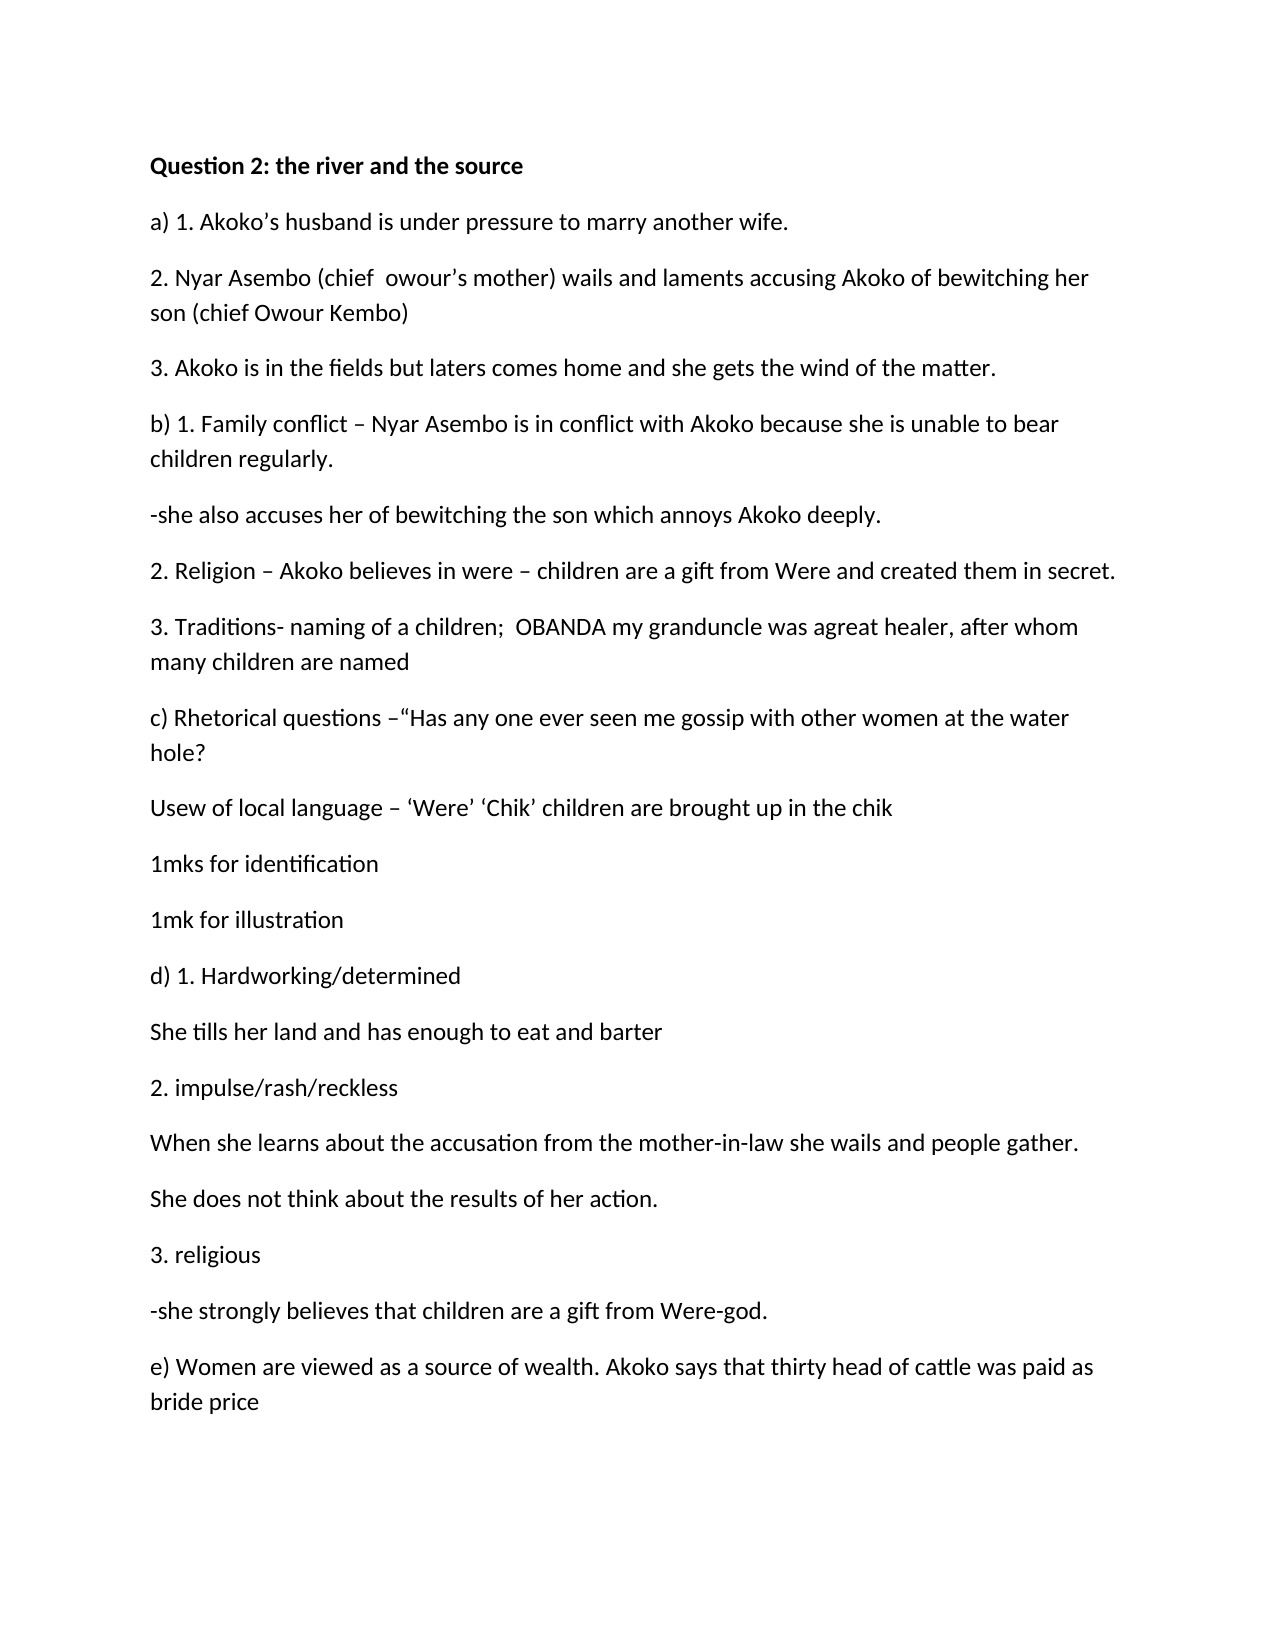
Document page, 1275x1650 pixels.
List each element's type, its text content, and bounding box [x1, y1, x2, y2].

text e) Women are viewed as a source of wealth. Akoko says that thirty head of cattle was paid as bride price [150, 1351, 1125, 1416]
text c) Rhetorical questions –“Has any one ever seen me gossip with other women at the water hole? [150, 702, 1125, 767]
text 1mks for identification [150, 848, 1125, 879]
text 3. religious [150, 1239, 1125, 1270]
text d) 1. Hardworking/determined [150, 960, 1125, 991]
text 2. Nyar Asembo (chief owour’s mother) wails and laments accusing Akoko of bewitching her son (chief Owour Kembo) [150, 262, 1125, 327]
text 2. Religion – Akoko believes in were – children are a gift from Were and created them in secret. [150, 555, 1125, 586]
text -she strongly believes that children are a gift from Were-god. [150, 1295, 1125, 1326]
text Question 2: the river and the source [150, 150, 1125, 181]
text She tills her land and has enough to eat and barter [150, 1016, 1125, 1046]
text -she also accuses her of bewitching the son which annoys Akoko deeply. [150, 499, 1125, 530]
text She does not think about the results of her action. [150, 1183, 1125, 1214]
text b) 1. Family conflict – Nyar Asembo is in conflict with Akoko because she is unable to bear children regularly. [150, 408, 1125, 474]
text Usew of local language – ‘Were’ ‘Chik’ children are brought up in the chik [150, 792, 1125, 823]
text 1mk for illustration [150, 904, 1125, 935]
text 3. Akoko is in the fields but laters comes home and she gets the wind of the matter. [150, 352, 1125, 383]
text When she learns about the accusation from the mother-in-law she wails and people gather. [150, 1127, 1125, 1158]
text 3. Traditions- naming of a children; OBANDA my granduncle was agreat healer, after whom many children are named [150, 611, 1125, 676]
text 2. impulse/rash/reckless [150, 1072, 1125, 1102]
text a) 1. Akoko’s husband is under pressure to marry another wife. [150, 206, 1125, 236]
